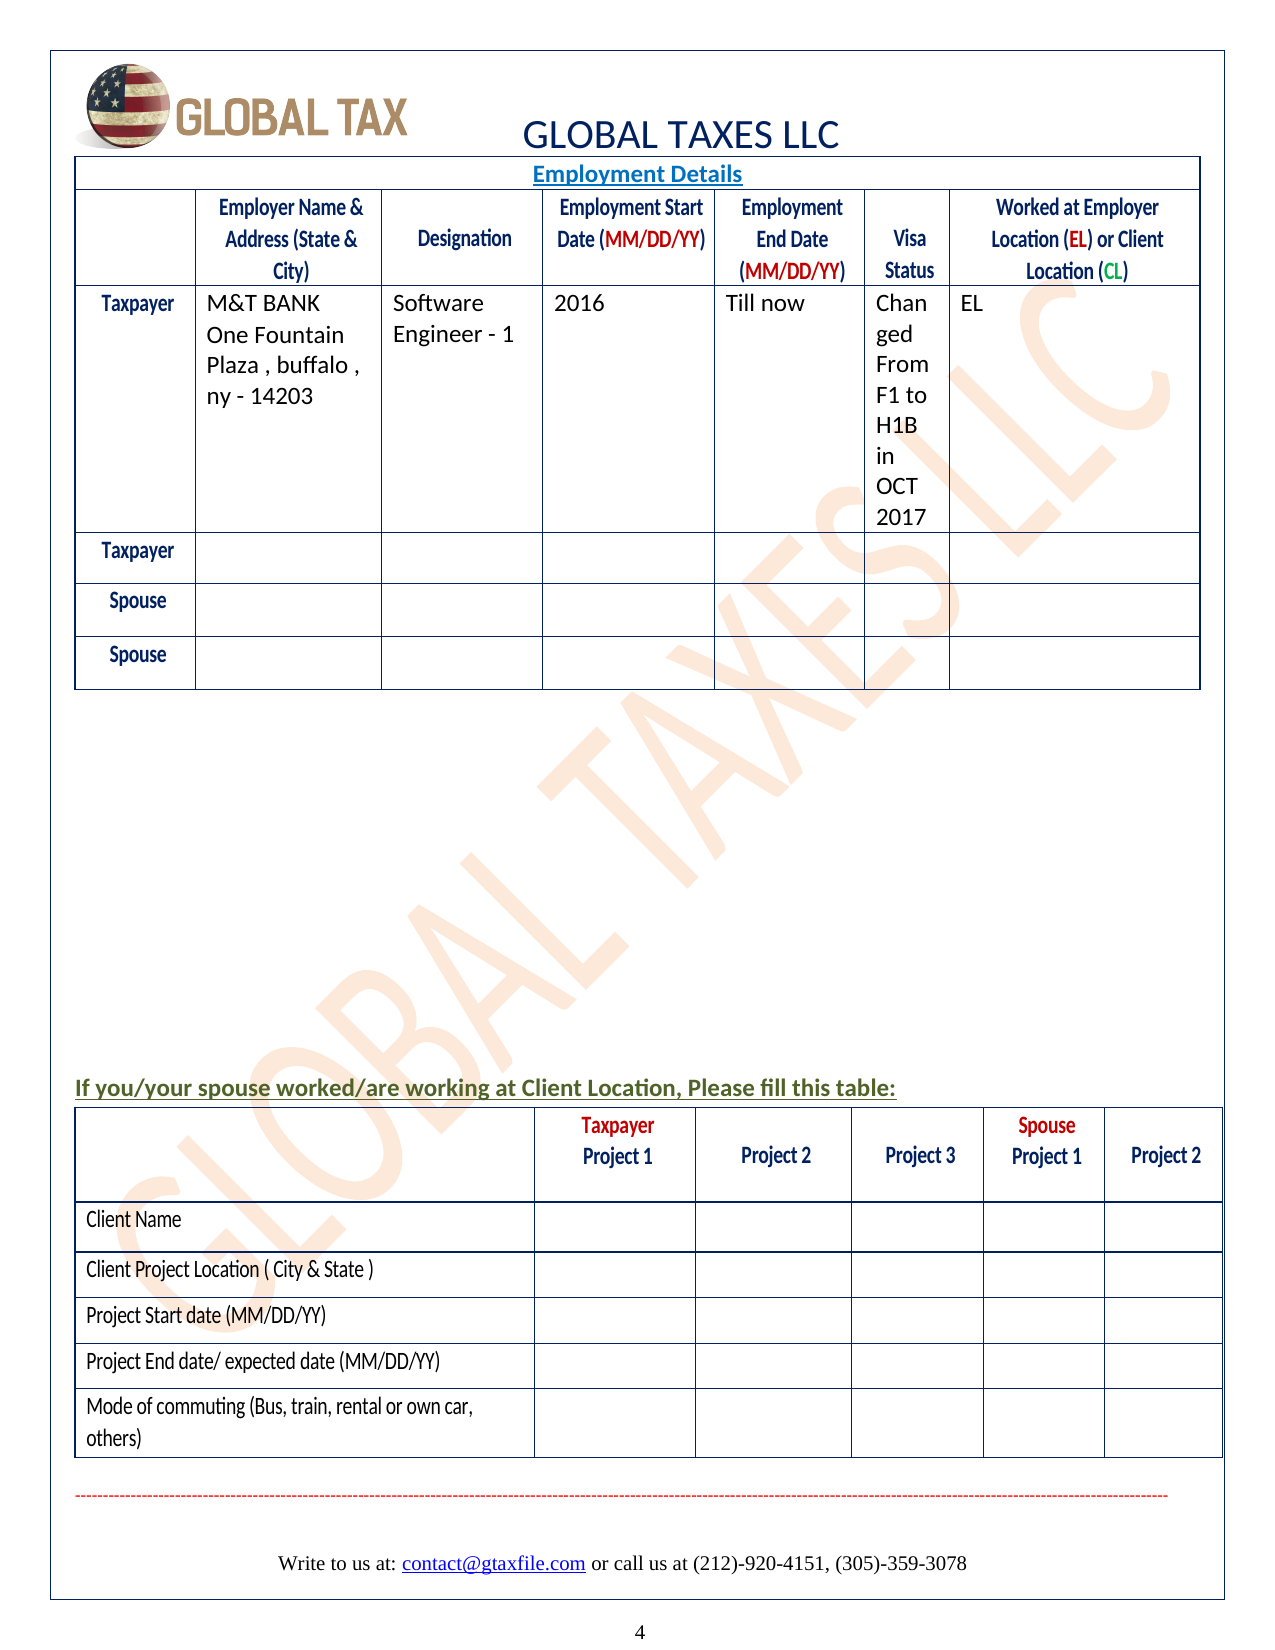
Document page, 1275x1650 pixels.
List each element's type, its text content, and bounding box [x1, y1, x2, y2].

text If you/your spouse worked/are working at Client Location, Please fill this table: [75, 1073, 1200, 1103]
table_cell Visa Status [865, 190, 949, 285]
table_cell Software Engineer - 1 [382, 286, 542, 532]
table_cell [196, 533, 381, 582]
table_cell Project End date/ expected date (MM/DD/YY) [76, 1344, 534, 1388]
table_cell [696, 1203, 851, 1251]
table_cell [1105, 1389, 1222, 1457]
table_cell EL [950, 286, 1199, 532]
table_cell [1105, 1344, 1222, 1388]
table_cell [696, 1389, 851, 1457]
table_cell [715, 637, 864, 689]
table_cell [1105, 1203, 1222, 1251]
table_cell Employment Start Date (MM/DD/YY) [543, 190, 714, 285]
table_header Project 3 [852, 1108, 983, 1201]
table_cell Till now [715, 286, 864, 532]
table_cell [852, 1389, 983, 1457]
table_cell [696, 1253, 851, 1297]
table_cell [696, 1298, 851, 1343]
table_header Taxpayer Project 1 [535, 1108, 695, 1201]
table_cell [535, 1344, 695, 1388]
table_cell Spouse [76, 584, 195, 636]
table_cell [865, 637, 949, 689]
table_cell Changed From F1 to H1B in OCT 2017 [865, 286, 949, 532]
table_cell [76, 190, 195, 285]
table_cell Worked at Employer Location (EL) or Client Location (CL) [950, 190, 1199, 285]
table_cell [984, 1203, 1104, 1251]
table_cell Mode of commuting (Bus, train, rental or own car, others) [76, 1389, 534, 1457]
table_cell Employment End Date (MM/DD/YY) [715, 190, 864, 285]
table_cell [865, 584, 949, 636]
table_cell M&T BANK One Fountain Plaza , buffalo , ny - 14203 [196, 286, 381, 532]
table_cell [535, 1253, 695, 1297]
table_cell [196, 637, 381, 689]
table_cell [852, 1344, 983, 1388]
table_cell [1105, 1298, 1222, 1343]
table_cell [382, 584, 542, 636]
picture [75, 63, 408, 149]
table_cell [196, 584, 381, 636]
table_cell [382, 533, 542, 582]
table_cell [543, 637, 714, 689]
table_cell [715, 533, 864, 582]
table_cell [382, 637, 542, 689]
table_header Project 2 [696, 1108, 851, 1201]
table_cell Employer Name & Address (State & City) [196, 190, 381, 285]
table_cell [852, 1298, 983, 1343]
table_cell [535, 1389, 695, 1457]
table_header Employment Details [76, 157, 1199, 189]
table_cell Taxpayer [76, 533, 195, 582]
table_cell [950, 533, 1199, 582]
table_cell [852, 1253, 983, 1297]
table_cell [984, 1253, 1104, 1297]
table_cell [535, 1203, 695, 1251]
table_cell [543, 584, 714, 636]
table_cell [1105, 1253, 1222, 1297]
table_cell [984, 1389, 1104, 1457]
table_cell [865, 533, 949, 582]
table_cell Client Name [76, 1203, 534, 1251]
table_cell [984, 1298, 1104, 1343]
table_header [76, 1108, 534, 1201]
table_cell [950, 637, 1199, 689]
table_cell [715, 584, 864, 636]
table_cell Spouse [76, 637, 195, 689]
table_cell [950, 584, 1199, 636]
table_cell Designation [382, 190, 542, 285]
table_cell Taxpayer [76, 286, 195, 532]
table_header Spouse Project 1 [984, 1108, 1104, 1201]
table_cell Project Start date (MM/DD/YY) [76, 1298, 534, 1343]
table_cell [984, 1344, 1104, 1388]
table_cell [535, 1298, 695, 1343]
table_cell 2016 [543, 286, 714, 532]
table_cell [696, 1344, 851, 1388]
table_cell [852, 1203, 983, 1251]
table_header Project 2 [1105, 1108, 1222, 1201]
table_cell [543, 533, 714, 582]
table_cell Client Project Location ( City & State ) [76, 1253, 534, 1297]
